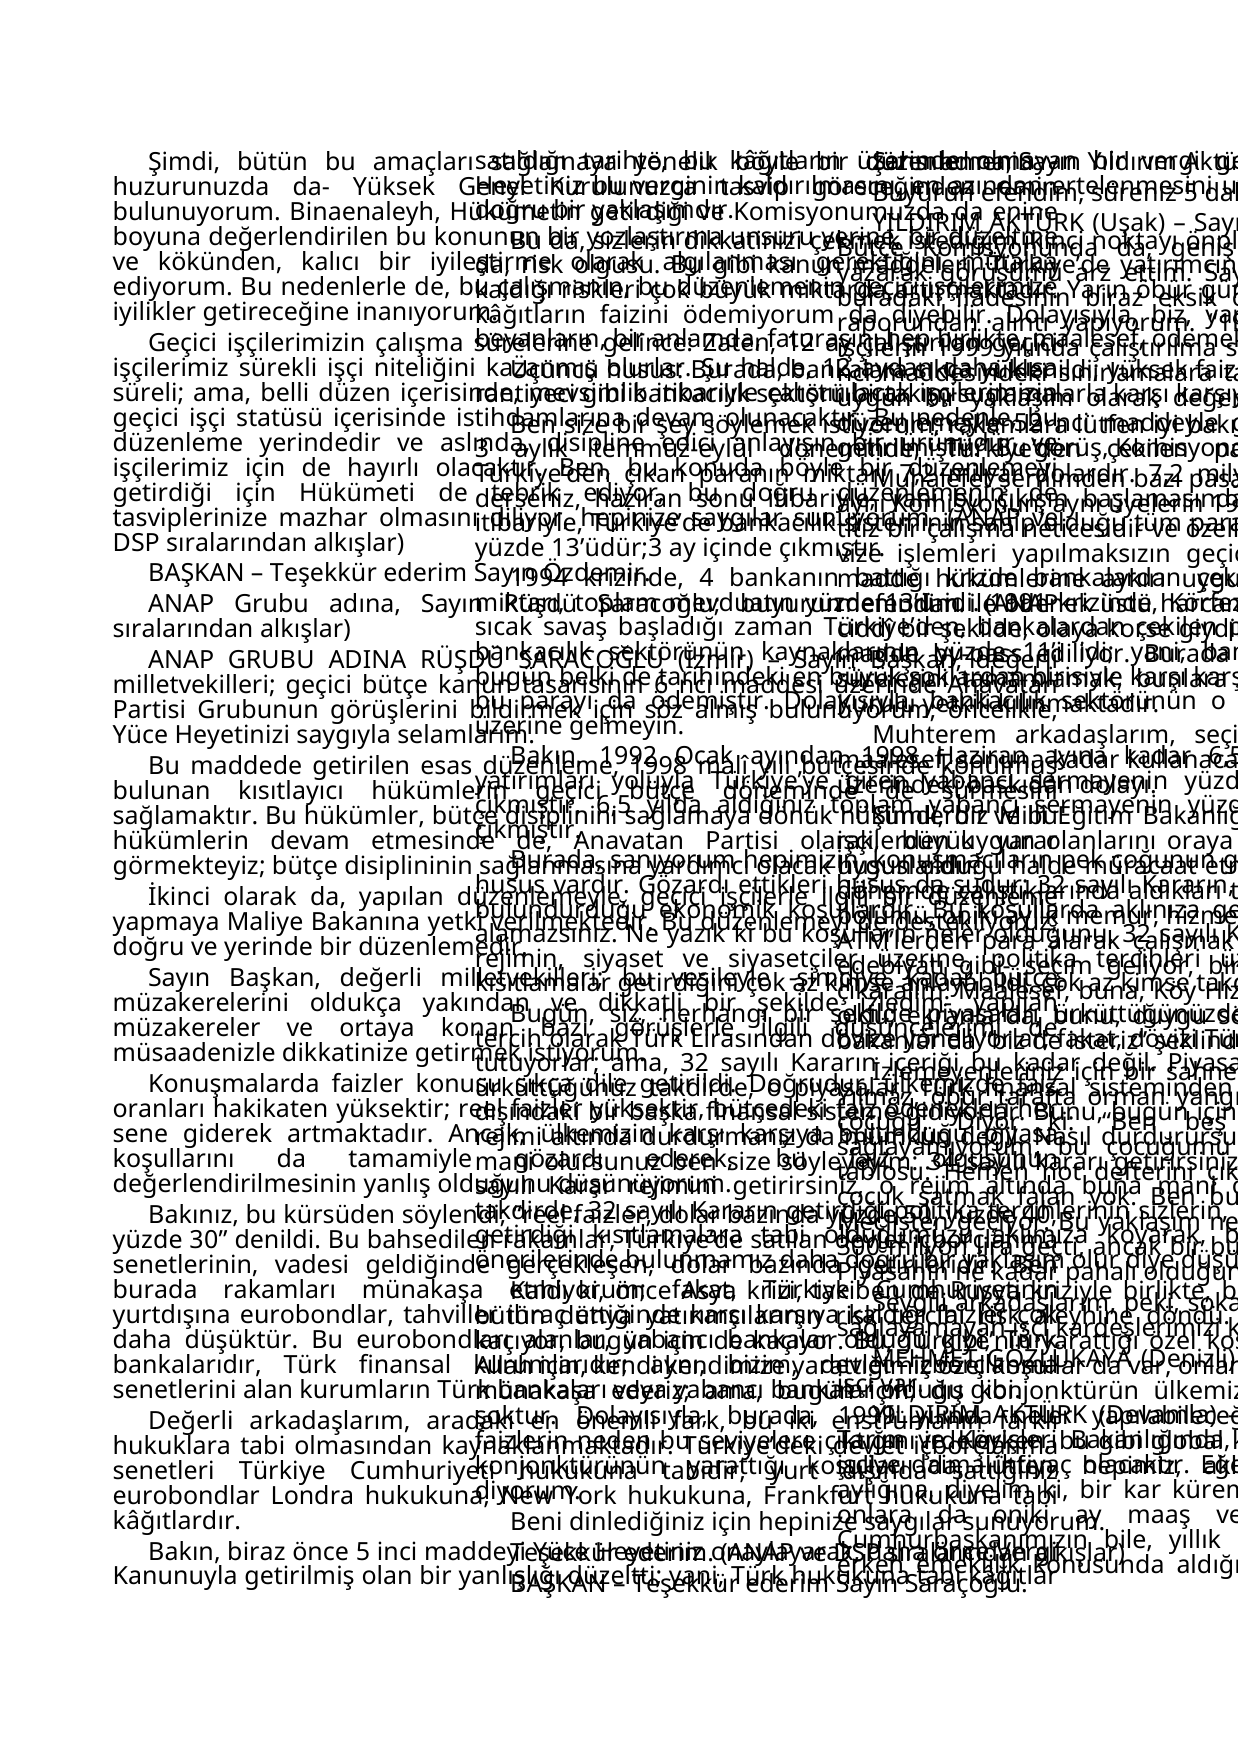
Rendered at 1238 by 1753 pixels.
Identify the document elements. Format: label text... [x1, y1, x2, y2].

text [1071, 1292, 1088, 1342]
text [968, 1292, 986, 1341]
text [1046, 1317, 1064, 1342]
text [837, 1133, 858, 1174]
text Bakın, 1992 Ocak ayından 1998 Haziran ayına kadar 6,5 yılda portföy yatırımları yoluyla Türkiye’ye giren yabancı sermayenin yüzde 65’i, 3 ayda çıkmıştır. 6,5 yılda aldığınız toplam yabancı sermayenin yüzde 65’i, 3 ayda çıkmıştır. [474, 745, 800, 843]
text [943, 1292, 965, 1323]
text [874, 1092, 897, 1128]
text Bu da, sizlerin dikkatinizi çekmek istediğim ikinci noktayı önplana çıkarıyor; o da, risk olgusu. Bu gibi kanun maddeleri, Türkiye’de yatırımcının karşı karşıya kaldığı riskleri çok büyük miktarda artırmaktadır. Yarın öbür gün, birisi, ben bu kâğıtların faizini ödemiyorum da diyebilir. Dolayısıyla, biz, yapılan bütün bu beyanların, bir anlamda, faturasını hep birlikte, maalesef, ödemek zorundayız. [474, 230, 800, 353]
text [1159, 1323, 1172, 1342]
text İkinci olarak da, yapılan düzenlemeyle, geçici işçilerle ilgili bir düzenleme yapmaya Maliye Bakanına yetki verilmektedir. Bu düzenlemeyi de destekliyoruz; doğru ve yerinde bir düzenlemedir. [112, 886, 438, 961]
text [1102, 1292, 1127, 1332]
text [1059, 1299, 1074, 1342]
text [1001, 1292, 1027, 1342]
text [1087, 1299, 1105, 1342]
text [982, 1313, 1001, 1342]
text YILDIRIM AKTÜRK (Uşak) – Sayın Başkan, muhterem arkadaşlar; ben, Plan ve Bütçe Komisyonunda da, geniş bir tartışmanın sonunda, muhalefet şerhi yazarak görüşümü arz ettim. Sayın Komisyon Başkanımız Biltekin Özdemir’in buradaki ifadesinin biraz eksik olduğunu düşünüyorum. Şöyle ki, Komisyon raporundan alıntı yapıyorum. “1998 yılında fiilen çalıştığı tespit edilen geçici işçilerin 1999 yılında çalıştırılma sürelerinin 1998 malî yılı Bütçe Kanununun 52 nci maddesindeki sınırlamalara tabi olmaksızın artırılmasının seçim öncesinde uygun bir yaklaşım olarak değerlendirilemeyeceği, aynı zamanda, öngörülen düzenlemeyle 52 nci maddeyle getirilen disiplinden uzaklaşıldığı görüşü dile getirilmiştir.” Bu görüş, Komisyonda yaygın bir şekilde dile getirildi. [837, 212, 1238, 462]
text Muhterem arkadaşlarım, seçim öncesi, bir Bakanlar Kurulu, bu yetkiyi maalesef, sonuna kadar kullanacaktır, bu da çok yanlış bir zamanlama olacaktır, üzerindeki baskıdan dolayı. [837, 724, 1238, 799]
text Geçici işçilerimizin çalışma sürelerine gelince: Zaten, 12 ay çalıştırılan geçici işçilerimiz sürekli işçi niteliğini kazanmış olurlar. Şu halde, 12 aydan daha kısa süreli; ama, belli düzen içerisinde, mevsimlik itibariyle çalıştırılacak işçilerimizin geçici işçi statüsü içerisinde istihdamlarına devam olunacaktır. Bu nedenle, bu düzenleme yerindedir ve aslında, disipline edici anlayışın bir ürünüdür ve işçilerimiz için de hayırlı olacaktır. Ben, bu konuda böyle bir düzenlemeyi getirdiği için Hükümeti de tebrik ediyor, bu doğru düzenlemenin de tasviplerinize mazhar olmasını diliyor, hepinize saygılar sunuyorum. (ANAP ve DSP sıralarından alkışlar) [112, 331, 438, 556]
text Kaldı ki, önce Asya krizi, takiben de Rusya kriziyle birlikte, bütün dünyanın, bütün dünya yatırımcılarının risk tercihi risk aleyhine döndü. Herkes riskten kaçıyor, bugün için de kaçıyor. Bu, Türkiye’nin yarattığı özel koşullardan değil, Allah için, kendi kendimize yarattığımız özel koşullar da var, onları, bir başka gün münakaşa ederiz; ama, bugün için, dış konjonktürün ülkemize getirdiği bir şoktur. Dolayısıyla, burada, 1999 yılında neler yapılabileceğini irdelerken, faizlerin neden bu seviyelere çıktığını irdelerken, bu gibi global koşulları, dünya konjonktürünün yarattığı koşulları da, lütfen, hepimiz, aklımızda tutalım diyorum. [474, 1279, 800, 1504]
text Üçüncü husus: Burada, bankalara sıkça yüklenildi; yüksek faizler, rant kesimi, rantiyeci gibi bankacılık sektörü birtakım suçlamalarla karşı karşıya bırakıldı. [474, 358, 800, 408]
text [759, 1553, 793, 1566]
text BAŞKAN – Teşekkür ederim Sayın Saraçoğlu. [667, 1572, 800, 1597]
text Buyurun efendim, süreniz 5 dakika. [927, 181, 1238, 206]
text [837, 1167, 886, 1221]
text Bu maddede getirilen esas düzenleme, 1998 malî yılı bütçesinde konulmuş bulunan kısıtlayıcı hükümlerin geçici bütçe döneminde de sürmesini sağlamaktır. Bu hükümler, bütçe disiplinini sağlamaya dönük hükümlerdir ve bu hükümlerin devam etmesinde de, Anavatan Partisi olarak, büyük yarar görmekteyiz; bütçe disiplininin sağlanmasına yardımcı olacak hususlardır. [112, 755, 438, 880]
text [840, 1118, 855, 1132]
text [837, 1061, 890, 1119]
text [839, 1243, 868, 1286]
text Bugün, siz, herhangi bir şekilde piyasaları ürküttüğünüzde, piyasalar, ilk tercih olarak Türk Lirasından dövize yöneliyorlar; fakat, dövizi Türk bankalarında tutuyorlar; ama, 32 sayılı Kararın içeriği bu kadar değil. Piyasaları biraz daha ürküttüğünüz takdirde, o piyasalar, Türk finansal sisteminden çıkıyorlar, yurt dışındaki bir başka finansal sisteme gidiyorlar. Bunu, bugün için, 32 sayılı Karar rejimi altında durdurmanız da mümkün değil. Nasıl durdurursunuz, buna nasıl mani olursunuz ben size söyleyeyim: 34 sayılı kararı getirirsiniz; yani, ikinci 17 sayılı Karar rejimini getirirsiniz, o rejim altında buna mani olursunuz. Aksi takdirde, 32 sayılı Kararın getirdiği politika tercihlerinin sizlerin, bizlerin üzerine getirdiği kısıtlamalara tabi olduğumuzu aklımıza koyarak, burada, politika önerilerinde bulunmamız daha doğru bir yaklaşım olur diye düşünüyorum. [474, 1003, 800, 1273]
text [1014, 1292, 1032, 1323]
text 1994 krizinde, 4 bankanın battığı krizde bankalardan çekilen mevduatın miktarı, toplam mevduatın yüzde 13’ü idi. 1991 krizinde, Körfez krizi sırasında sıcak savaş başladığı zaman Türkiye’den, bankalardan çekilen paranın miktarı, bankacılık sektörünün kaynaklarının yüzde 11’i idi; yani, bankacılık sistemi bugün belki de tarihindeki en büyük şoklardan birisiyle karşı karşıya kalmıştır ve bu parayı da ödemiştir. Dolayısıyla, bankacılık sektörünün o kadar fazla da üzerine gelmeyin. [474, 567, 800, 739]
text İzlemeyenleriniz için bir sahne çiziyorum: Ekranda bir tarafta Sayın Mustafa Yılmaz, öbür tarafta orman yangın söndürme işçisi, kucağında da altı yaşında çocuğu. Diyor ki: “Ben beş ay çalıştım, çıkarıldım, şimdi geçimimi sağlayamıyorum, bu çocuğumu satacağım” Şimdi, Sayın Mustafa Yılmaz’ın tablosu: Hemen not defterini çıkarıyor, o işçiye “senin ev telefonunu alayım, çocuk satmak falan yok. Ben bu işi 4 Ocakta halledeceğim” diyor. Şimdi de Meclisten geçiyor. Bu yaklaşım neticesi işçi kardeşimiz diyor ki: “Geçen ay elime 300 milyon lira geçti, ancak bir buzdolabı alabildim, daha düşük fiyatlısı da yok” Piyasanın ne kadar pahalı olduğunu gösteriyor. [888, 1061, 1238, 1286]
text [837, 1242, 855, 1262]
text Değerli arkadaşlarım, aradaki en önemli fark, bu iki enstrümanın farklı hukuklara tabi olmasından kaynaklanmaktadır. Türkiye’deki devlet içborçlanma senetleri Türkiye Cumhuriyeti hukukuna tabidir, yurt dışında sattığınız eurobondlar Londra hukukuna, New York hukukuna, Frankfurt hukukuna tabi kâğıtlardır. [112, 1409, 438, 1534]
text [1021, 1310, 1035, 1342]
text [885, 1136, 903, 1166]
text MEHMET GÖZLÜKAYA (Denizli) – Ormanda aynı ücrete çalışan sigortasız çok işçi var. [871, 1347, 1238, 1397]
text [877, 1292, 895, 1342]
text Bakınız, bu kürsüden söylendi; “reel faizler, dolar bazında yüzde 50, yüzde 40, yüzde 30” denildi. Bu bahsedilen rakamlar, Türkiye’de satılan devlet içborçlanma senetlerinin, vadesi geldiğinde gerçekleşen, dolar bazında getirileridir. Ben burada rakamları münakaşa etmiyorum; fakat, Türkiye Cumhuriyetinin yurtdışına eurobondlar, tahviller ihraç ettiğinde karşı karşıya kaldığı faizler çok daha düşüktür. Bu eurobondları alanlar, yabancı bankalar olduğu gibi, Türk bankalarıdır, Türk finansal kurumlarıdır; aynı, bizim, devlet içborçlanma senetlerini alan kurumların Türk bankaları veya yabancı bankalar olduğu gibi. [112, 1203, 438, 1403]
text ANAP GRUBU ADINA RÜŞDÜ SARACOĞLU (İzmir) – Sayın Başkan, değerli milletvekilleri; geçici bütçe kanun tasarısının 6 ncı maddesi üzerinde Anavatan Partisi Grubunun görüşlerini bildirmek için söz almış bulunuyorum; öncelikle, Yüce Heyetinizi saygıyla selamlarım. [112, 649, 438, 749]
text BAŞKAN – Teşekkür ederim Sayın Özdemir. [112, 562, 438, 587]
text BAŞKAN – Teşekkür ederim Sayın Saraçoğlu. [549, 1572, 673, 1597]
text Şahsı adına, Sayın Yıldırım Aktürk. [879, 150, 1238, 175]
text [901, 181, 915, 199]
text Beni dinlediğiniz için hepinize saygılar sunuyorum. [474, 1510, 800, 1535]
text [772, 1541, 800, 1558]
text Şimdi, biz Millî Eğitim Bakanlığında hizmetli personel imkânı getirdik ve bu işçilerden uygun olanlarını oraya alalım dedik; inanınız, yarısına yakını, şartlar uygun olduğu halde müracaat etmedi. Sebebi, burada oturarak veyahut da kısa dönemde çalıştıklarında aldıkları toplusözleşme ücretlerinin dört aylık, beş aylık bölümü, oniki aylık memur, hizmetli maaşından fazla idiydi de onun için. İkincisi, ATM’lerden para alarak çalışmak istedikleri için. Denildi ki -aynen gecekondu edebiyatı gibi- seçim geliyor, bir siyasî baskı yapalım, bu beş ayı oniki aya çıkaralım. Maalesef, buna, Köy Hizmetlerinden sorumlu Sayın Bakanımız da alet oldu; ekranlarda, bunu, duygu sömürüsü meselesi yaptı ve buna, diğer sayın bakanlar da “biz de isteriz” şeklinde katıldılar. [837, 805, 1238, 1055]
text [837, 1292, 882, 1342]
text Muhalefet şerhimden bazı pasajları okuyorum: “52 nci madde, bir sene evvel, aynı Komisyonun, aynı üyelerin 1998 yılı Bütçe Yasasına yazdıkları bir maddedir, titiz bir çalışma neticesidir ve özellikle şu hususu içermektedir: ‘Maliye Bakanlığı, vize işlemleri yapılmaksızın geçici işçi istihdam edilemez. Yukarıdaki 52 nci madde hükümlerine aykırı uygulamalardan dolayı itâ amirleri ve tahakkuk memurları ile ödenek üstü harcama yapan saymanlar sorumludurlar.” Yani, çok ciddî bir şekilde, olaya korse giydirilmiştir ve disiplin sağlanmış idi. Şimdi 52 nci madde by-pass ediliyor. Burada yapılan, mevsimlik işçilerin, oniki aya kadar sürelerini tamamlamak, bunlara ücret ödemek hadisesidir ve buna Bakanlar Kurulu yetkili kılınmaktadır. [837, 468, 1238, 718]
text ANAP Grubu adına, Sayın Rüşdü Saracoğlu; buyurun efendim. (ANAP sıralarından alkışlar) [112, 593, 438, 643]
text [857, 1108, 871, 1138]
text Şahsı adına, Sayın Yıldırım Aktürk. [837, 150, 941, 175]
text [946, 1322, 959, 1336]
text Konuşmalarda faizler konusu sıkça dile getirildi. Doğrudur, ülkemizde faiz oranları hakikaten yüksektir; reel faizler yüksektir, bütçedeki faiz ödenekleri her sene giderek artmaktadır. Ancak, ülkemizin karşı karşıya bulunduğu piyasa koşullarını da tamamiyle gözardı ederek, bu faiz olgusunun değerlendirilmesinin yanlış olduğunu düşünüyorum. [112, 1072, 438, 1197]
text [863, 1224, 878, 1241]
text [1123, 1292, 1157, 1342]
text Ben size bir şey söylemek istiyorum; rakamlara lütfen iyi bakınız. 1998 yılının 3 aylık temmuz-eylül döneminde, Türkiye’den çekilen paranın miktarı, Türkiye’den çıkan paranın miktarı 7,2 milyar dolardır. 7,2 milyar dolar nedir derseniz, haziran sonu itibariyle, yani bu çıkışın başlamasından önceki tarih itibariyle, Türkiye’de bankacılık sisteminin sahip olduğu tüm parasal kaynakların yüzde 13’üdür;3 ay içinde çıkmıştır. [474, 414, 800, 561]
text Şimdi, bütün bu amaçları sağlamaya yönelik böyle bir düzenlemenin -huzurunuzda da- Yüksek Genel Kurulunuzca tasvip göreceğinden emin bulunuyorum. Binaenaleyh, Hükümetin getirdiği ve Komisyonumuzda da enine boyuna değerlendirilen bu konunun bir yozlaştırma unsuru yerine, bir düzeltme ve kökünden, kalıcı bir iyileştirme olarak algılanması gerektiğini mütalaa ediyorum. Bu nedenlerle de, bu çalışmanın, bu düzenlemenin geçici işçilerimize iyilikler getireceğine inanıyorum. [112, 150, 438, 325]
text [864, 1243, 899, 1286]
text Bakın, biraz önce 5 inci maddeyi Yüce Heyetiniz onaylayarak, daha önce Vergi Kanunuyla getirilmiş olan bir yanlışlığı düzeltti; yani, Türk hukukuna tabi kâğıtlar satıldığı tarihte, bu kâğıtların üzerinde olmayan bir vergi getirilmişti, Yüce Heyetiniz bu verginin kaldırılmasını, en azından ertelenmesini uygun gördü; ki, doğru bir yaklaşımdır. [474, 150, 800, 224]
text Teşekkür ederim. (ANAP ve DSP sıralarından alkışlar) [474, 1541, 770, 1566]
text Sayın Başkan, değerli milletvekilleri; bu vesileyle -şimdiye kadar bütçe müzakerelerini oldukça yakından ve dikkatli bir şekilde izledim- yapılan müzakereler ve ortaya konan bazı görüşlerle ilgili düşüncelerimi de müsaadenizle dikkatinize getirmek istiyorum. [112, 967, 438, 1067]
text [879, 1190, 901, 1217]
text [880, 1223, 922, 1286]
text Burada, sanıyorum hepimizin, konuşmacıların pek çoğunun gözardı ettiği bir husus vardır. Gözardı ettikleri husus da şudur: 32 sayılı Kararın, ülkemizi içinde bulundurduğu ekonomik koşullardır. Bu koşullarda aklınıza gelen her tedbiri alamazsınız. Ne yazık ki bu koşulların neler olduğunu, 32 sayılı Kararın getirdiği rejimin, siyaset ve siyasetçiler üzerine, politika tercihleri üzerine ne gibi kısıtlamalar getirdiğini çok az kimse anlayabildi, çok az kimse takdir edebildi. [474, 849, 800, 997]
